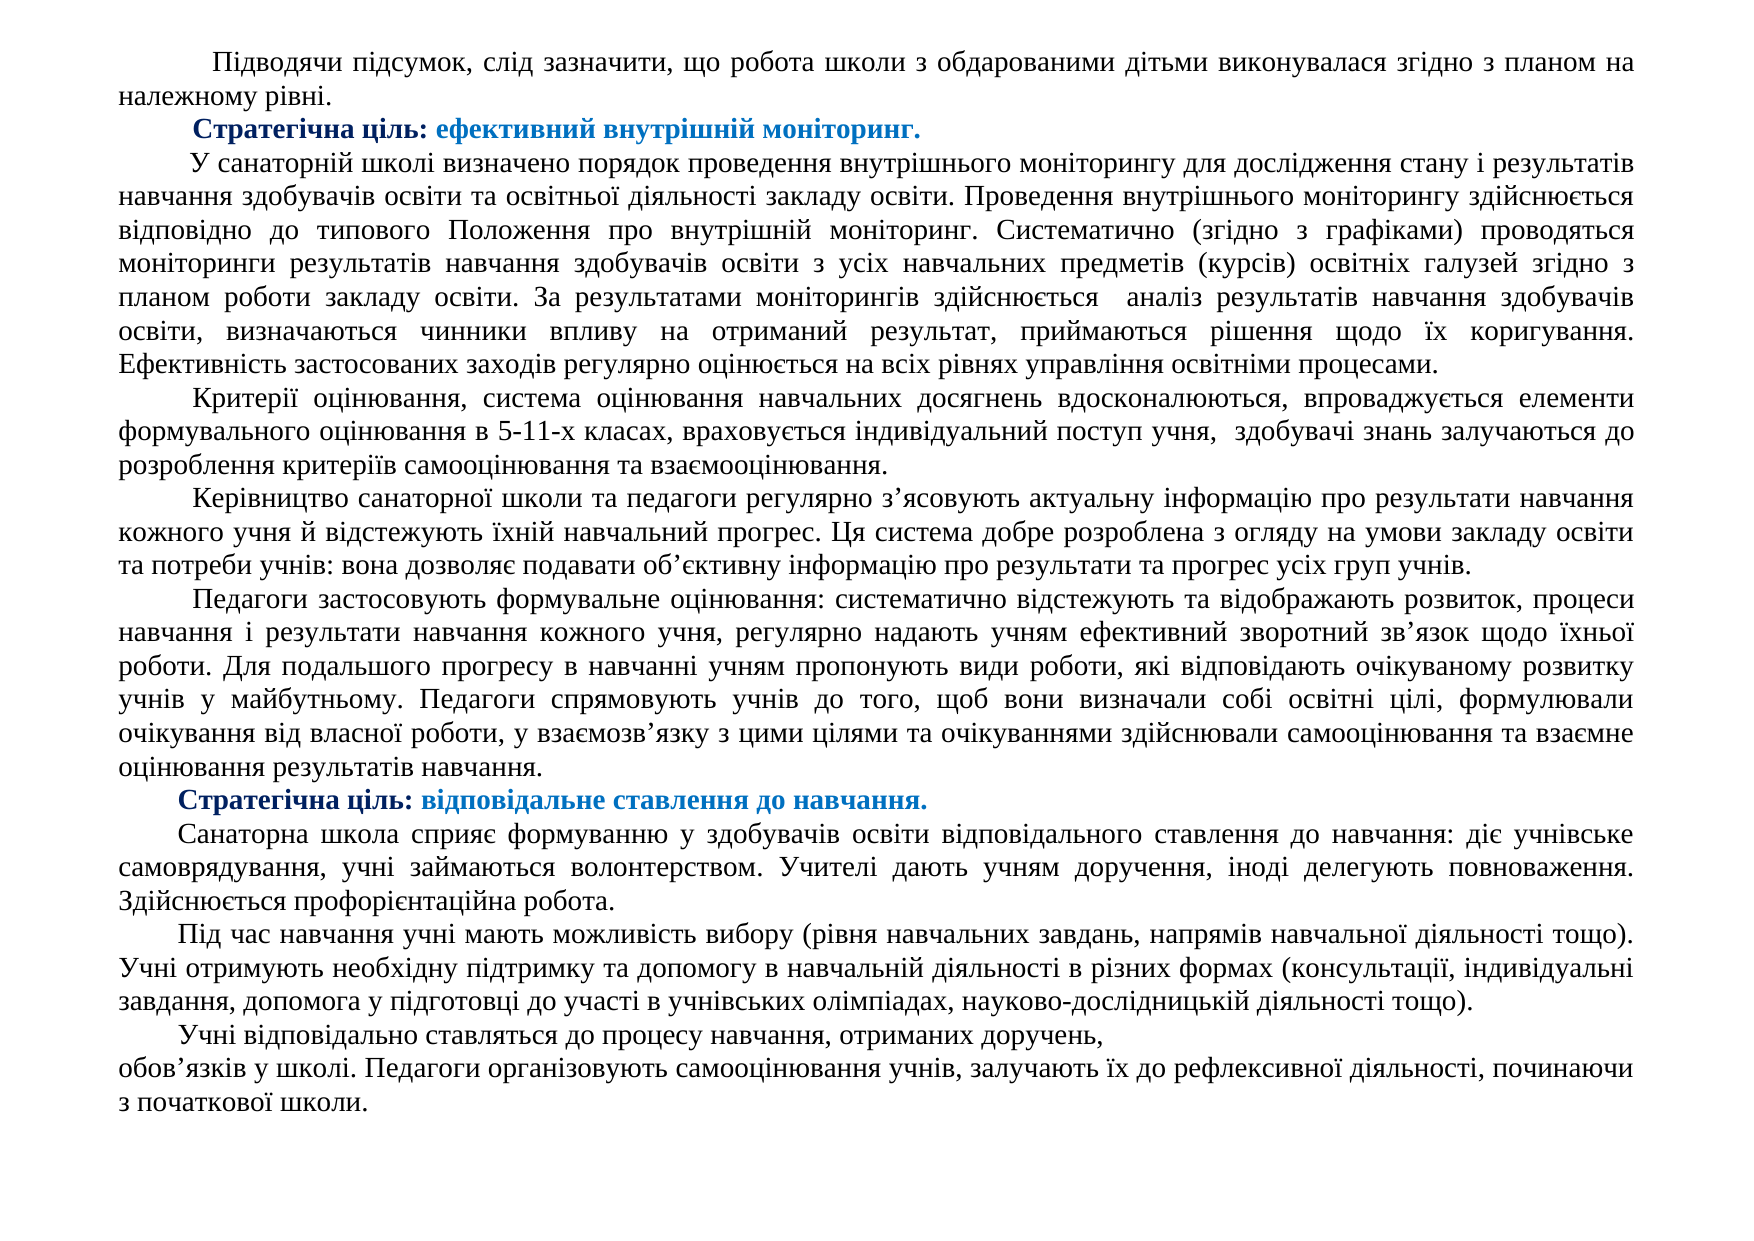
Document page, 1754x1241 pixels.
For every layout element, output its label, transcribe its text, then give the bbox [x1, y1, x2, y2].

text Підводячи підсумок, слід зазначити, що робота школи з обдарованими дітьми виконувалася згідно з планом на належному рівні. [118, 44, 1636, 111]
text Стратегічна ціль: ефективний внутрішній моніторинг. [118, 111, 1636, 145]
text обов’язків у школі. Педагоги організовують самооцінювання учнів, залучають їх до рефлексивної діяльності, починаючи з початкової школи. [118, 1051, 1636, 1118]
text Стратегічна ціль: відповідальне ставлення до навчання. [118, 782, 1636, 816]
text Керівництво санаторної школи та педагоги регулярно з’ясовують актуальну інформацію про результати навчання кожного учня й відстежують їхній навчальний прогрес. Ця система добре розроблена з огляду на умови закладу освіти та потреби учнів: вона дозволяє подавати об’єктивну інформацію про результати та прогрес усіх груп учнів. [118, 480, 1636, 581]
text У санаторній школі визначено порядок проведення внутрішнього моніторингу для дослідження стану і результатів навчання здобувачів освіти та освітньої діяльності закладу освіти. Проведення внутрішнього моніторингу здійснюється відповідно до типового Положення про внутрішній моніторинг. Систематично (згідно з графіками) проводяться моніторинги результатів навчання здобувачів освіти з усіх навчальних предметів (курсів) освітніх галузей згідно з планом роботи закладу освіти. За результатами моніторингів здійснюється аналіз результатів навчання здобувачів освіти, визначаються чинники впливу на отриманий результат, приймаються рішення щодо їх коригування. Ефективність застосованих заходів регулярно оцінюється на всіх рівнях управління освітніми процесами. [118, 145, 1636, 380]
text Під час навчання учні мають можливість вибору (рівня навчальних завдань, напрямів навчальної діяльності тощо). Учні отримують необхідну підтримку та допомогу в навчальній діяльності в різних формах (консультації, індивідуальні завдання, допомога у підготовці до участі в учнівських олімпіадах, науково-дослідницькій діяльності тощо). [118, 916, 1636, 1017]
text Критерії оцінювання, система оцінювання навчальних досягнень вдосконалюються, впроваджується елементи формувального оцінювання в 5-11-х класах, враховується індивідуальний поступ учня, здобувачі знань залучаються до розроблення критеріїв самооцінювання та взаємооцінювання. [118, 380, 1636, 480]
text Учні відповідально ставляться до процесу навчання, отриманих доручень, [118, 1017, 1636, 1051]
text Санаторна школа сприяє формуванню у здобувачів освіти відповідального ставлення до навчання: діє учнівське самоврядування, учні займаються волонтерством. Учителі дають учням доручення, іноді делегують повноваження. Здійснюється профорієнтаційна робота. [118, 816, 1636, 916]
text Педагоги застосовують формувальне оцінювання: систематично відстежують та відображають розвиток, процеси навчання і результати навчання кожного учня, регулярно надають учням ефективний зворотний зв’язок щодо їхньої роботи. Для подальшого прогресу в навчанні учням пропонують види роботи, які відповідають очікуваному розвитку учнів у майбутньому. Педагоги спрямовують учнів до того, щоб вони визначали собі освітні цілі, формулювали очікування від власної роботи, у взаємозв’язку з цими цілями та очікуваннями здійснювали самооцінювання та взаємне оцінювання результатів навчання. [118, 581, 1636, 782]
